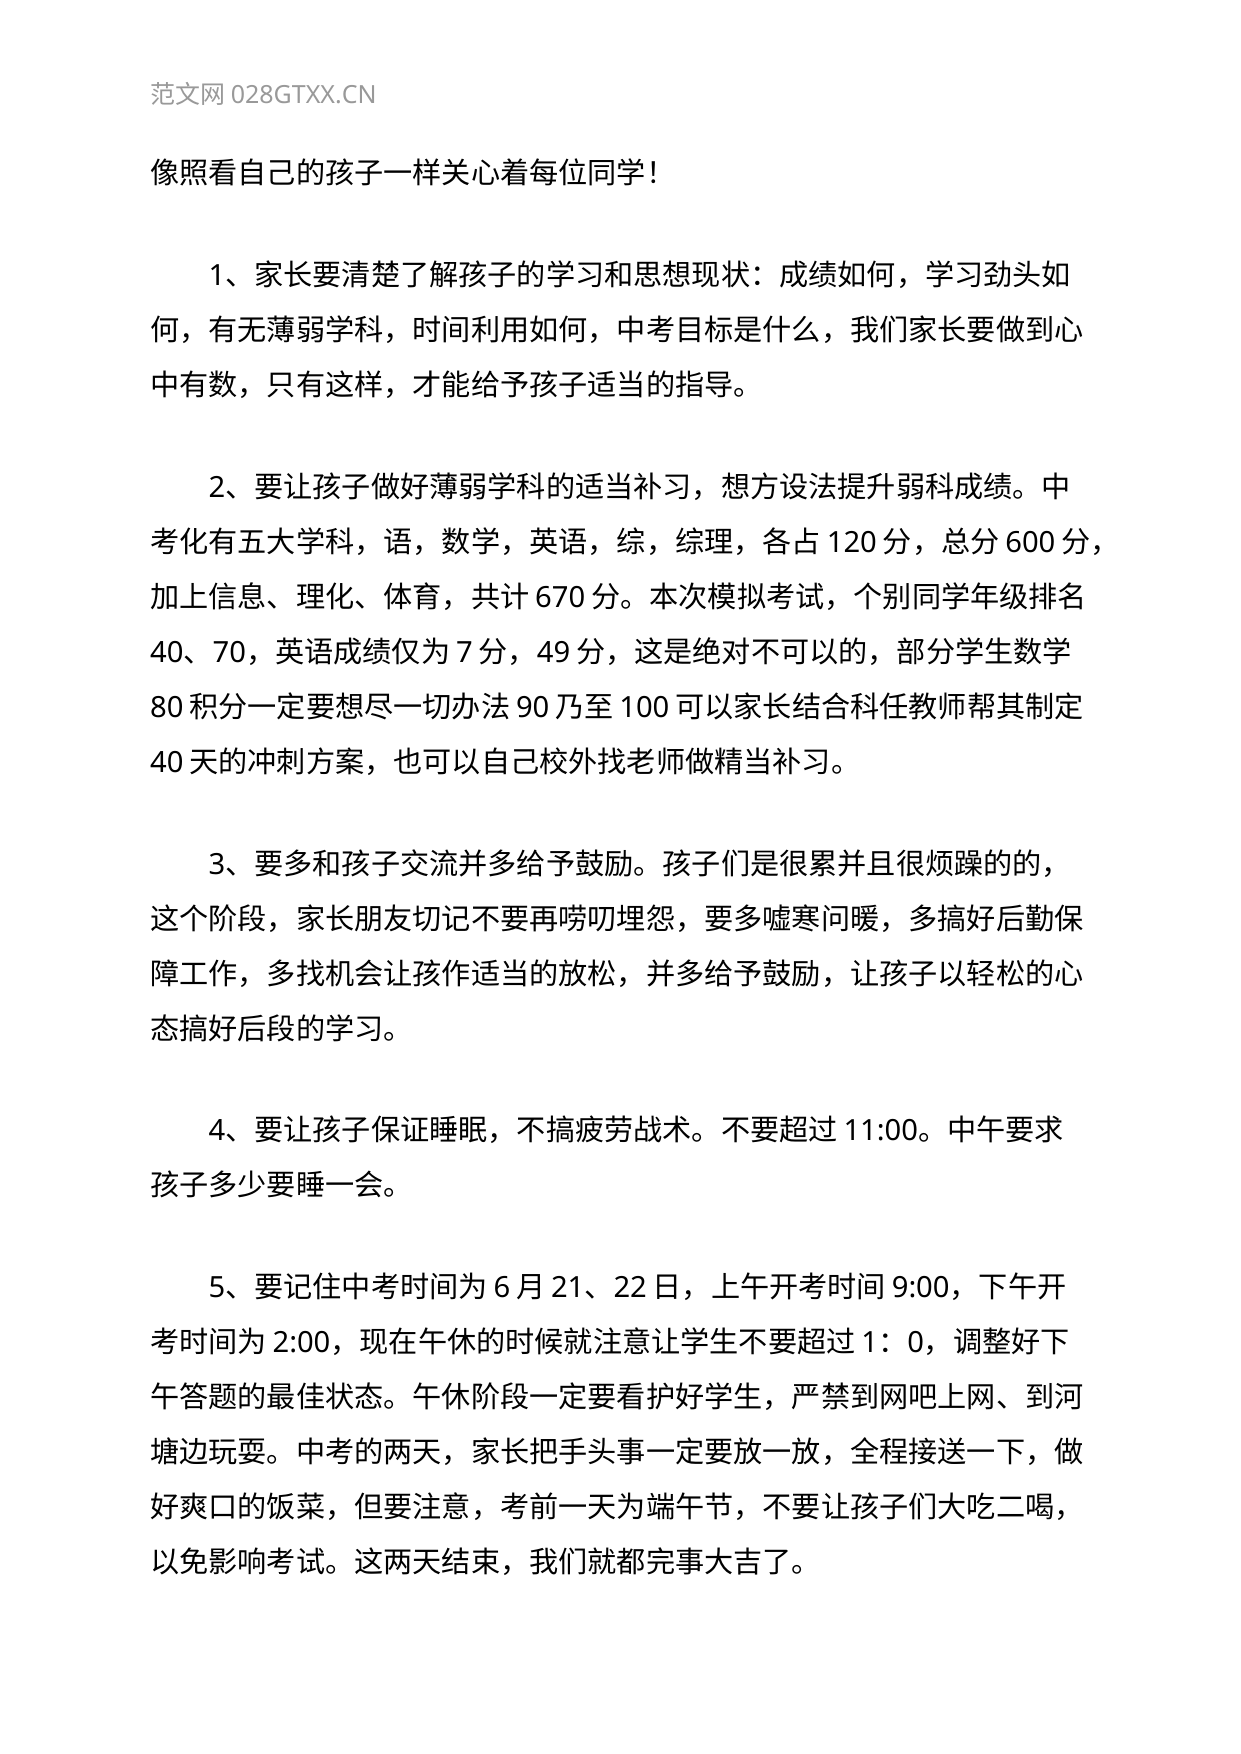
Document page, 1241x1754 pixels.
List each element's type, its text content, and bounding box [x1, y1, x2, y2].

text 1、家长要清楚了解孩子的学习和思想现状：成绩如何，学习劲头如何，有无薄弱学科，时间利用如何，中考目标是什么，我们家长要做到心中有数，只有这样，才能给予孩子适当的指导。 [150, 252, 1090, 404]
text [150, 150, 1090, 192]
text 4、要让孩子保证睡眠，不搞疲劳战术。不要超过11:00。中午要求孩子多少要睡一会。 [150, 1107, 1090, 1204]
text 2、要让孩子做好薄弱学科的适当补习，想方设法提升弱科成绩。中考化有五大学科，语，数学，英语，综，综理，各占120分，总分600分，加上信息、理化、体育，共计670分。本次模拟考试，个别同学年级排名40、70，英语成绩仅为7分，49分，这是绝对不可以的，部分学生数学80积分一定要想尽一切办法90乃至100可以家长结合科任教师帮其制定40天的冲刺方案，也可以自己校外找老师做精当补习。 [150, 463, 1090, 781]
text 5、要记住中考时间为6月21、22日，上午开考时间9:00，下午开考时间为2:00，现在午休的时候就注意让学生不要超过1：0，调整好下午答题的最佳状态。午休阶段一定要看护好学生，严禁到网吧上网、到河塘边玩耍。中考的两天，家长把手头事一定要放一放，全程接送一下，做好爽口的饭菜，但要注意，考前一天为端午节，不要让孩子们大吃二喝，以免影响考试。这两天结束，我们就都完事大吉了。 [150, 1264, 1090, 1581]
text 3、要多和孩子交流并多给予鼓励。孩子们是很累并且很烦躁的的，这个阶段，家长朋友切记不要再唠叨埋怨，要多嘘寒问暖，多搞好后勤保障工作，多找机会让孩作适当的放松，并多给予鼓励，让孩子以轻松的心态搞好后段的学习。 [150, 840, 1090, 1047]
